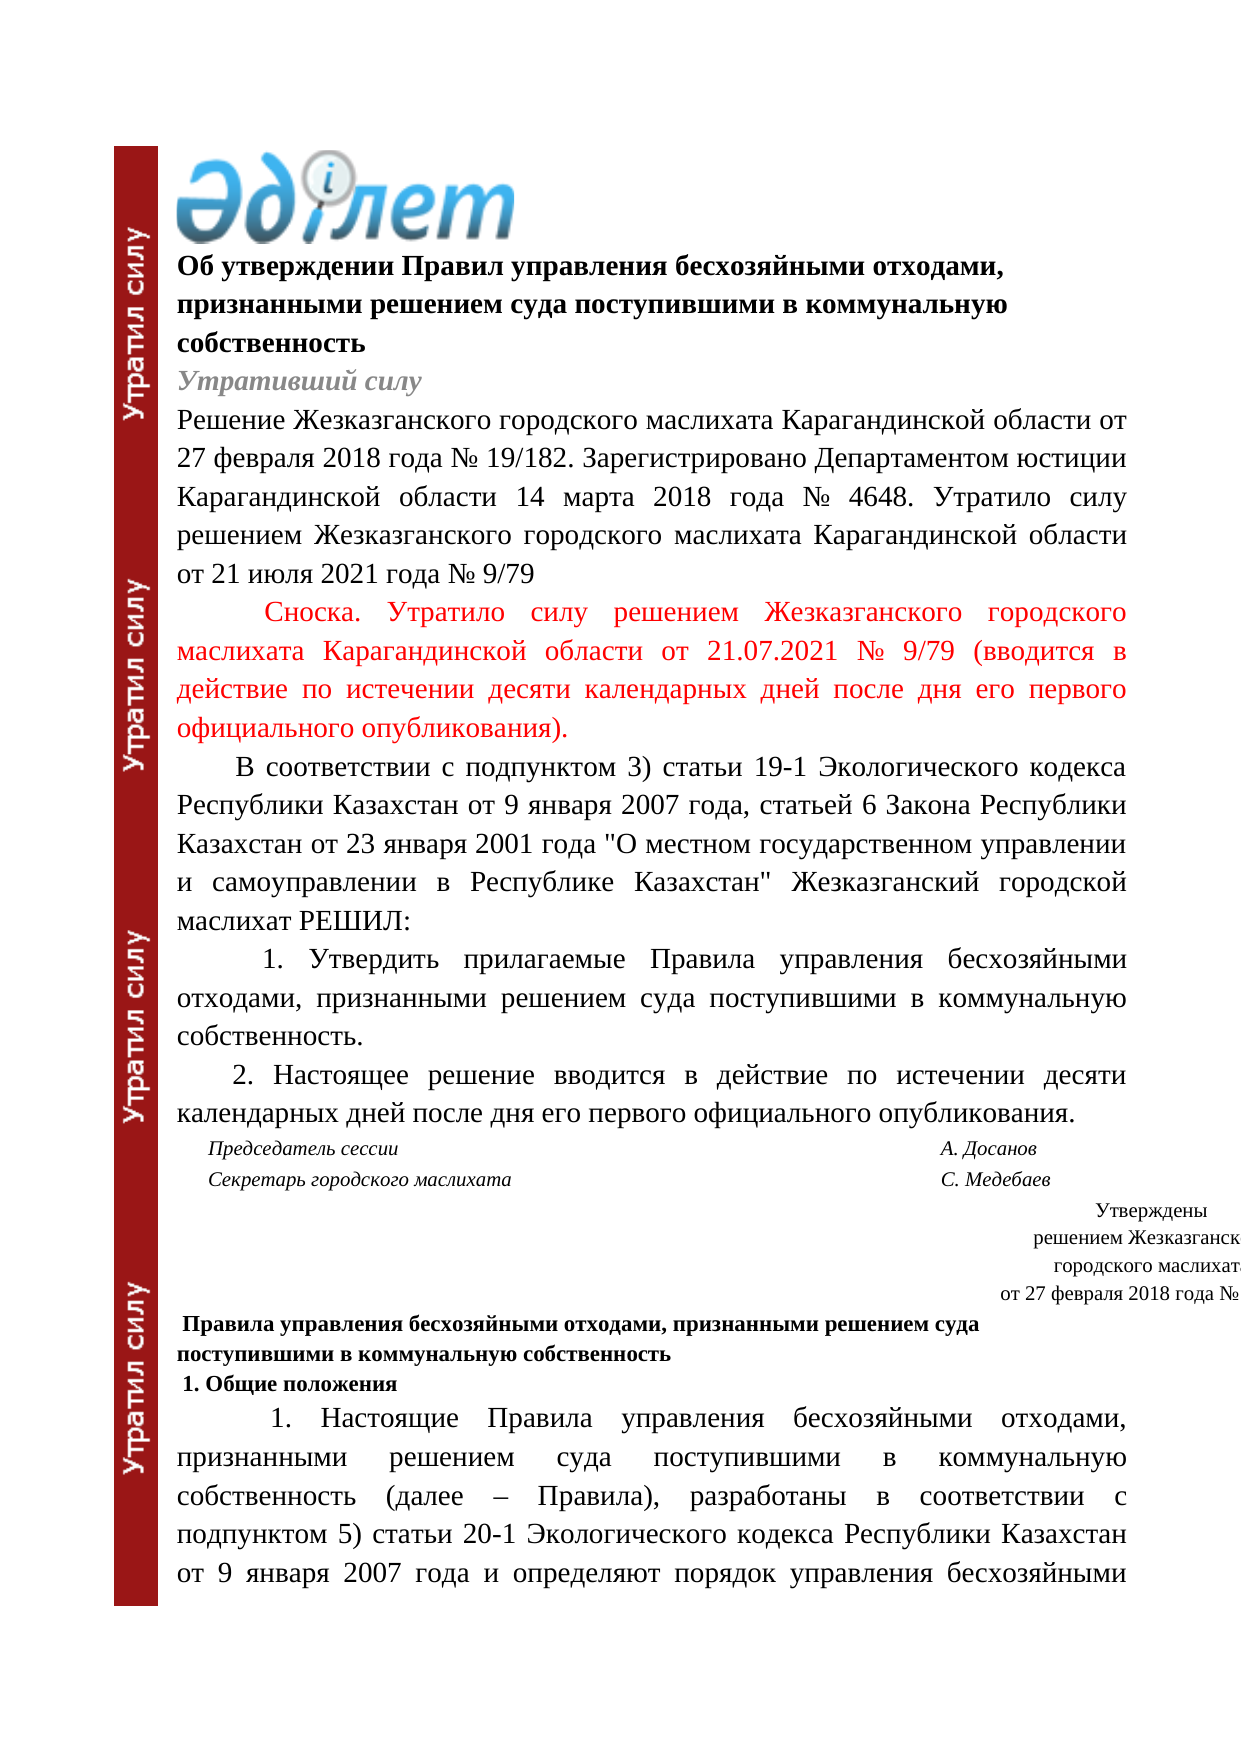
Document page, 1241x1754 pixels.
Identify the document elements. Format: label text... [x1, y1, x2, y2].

picture [114, 744, 158, 749]
picture [176, 150, 515, 244]
table_cell С. Медебаев [939, 1165, 1240, 1196]
text Сноска. Утратило силу решением Жезказганского городского маслихата Карагандинской области от 21.07.2021 № 9/79 (вводится в действие по истечении десяти календарных дней после дня его первого официального опубликования). [112, 594, 1128, 744]
table_header Председатель сессии [101, 1134, 939, 1165]
picture [114, 1052, 158, 1057]
text Утративший силу [112, 363, 1128, 397]
text Решение Жезказганского городского маслихата Карагандинской области от 27 февраля 2018 года № 19/182. Зарегистрировано Департаментом юстиции Карагандинской области 14 марта 2018 года № 4648. Утратило силу решением Жезказганского городского маслихата Карагандинской области от 21 июля 2021 года № 9/79 [112, 402, 1128, 589]
picture [114, 589, 158, 594]
text Об утверждении Правил управления бесхозяйными отходами, признанными решением суда поступившими в коммунальную собственность [112, 248, 1128, 358]
text Правила управления бесхозяйными отходами, признанными решением суда поступившими в коммунальную собственность [112, 1310, 1128, 1367]
picture [114, 146, 158, 248]
picture [114, 1129, 158, 1134]
picture [114, 936, 158, 941]
picture [114, 397, 158, 402]
table_header Утверждены решением Жезказганского городского маслихата от 27 февраля 2018 года № 19/182 [912, 1196, 1240, 1310]
table_cell Секретарь городского маслихата [101, 1165, 939, 1196]
text 1. Утвердить прилагаемые Правила управления бесхозяйными отходами, признанными решением суда поступившими в коммунальную собственность. [112, 941, 1128, 1052]
table_header [101, 1196, 912, 1310]
text 1. Общие положения [112, 1370, 1128, 1397]
picture [114, 358, 158, 363]
table_header А. Досанов [939, 1134, 1240, 1165]
text 2. Настоящее решение вводится в действие по истечении десяти календарных дней после дня его первого официального опубликования. [112, 1057, 1128, 1129]
picture [114, 1588, 158, 1606]
picture [114, 1397, 158, 1401]
text В соответствии с подпунктом 3) статьи 19-1 Экологического кодекса Республики Казахстан от 9 января 2007 года, статьей 6 Закона Республики Казахстан от 23 января 2001 года "О местном государственном управлении и самоуправлении в Республике Казахстан" Жезказганский городской маслихат РЕШИЛ: [112, 749, 1128, 936]
